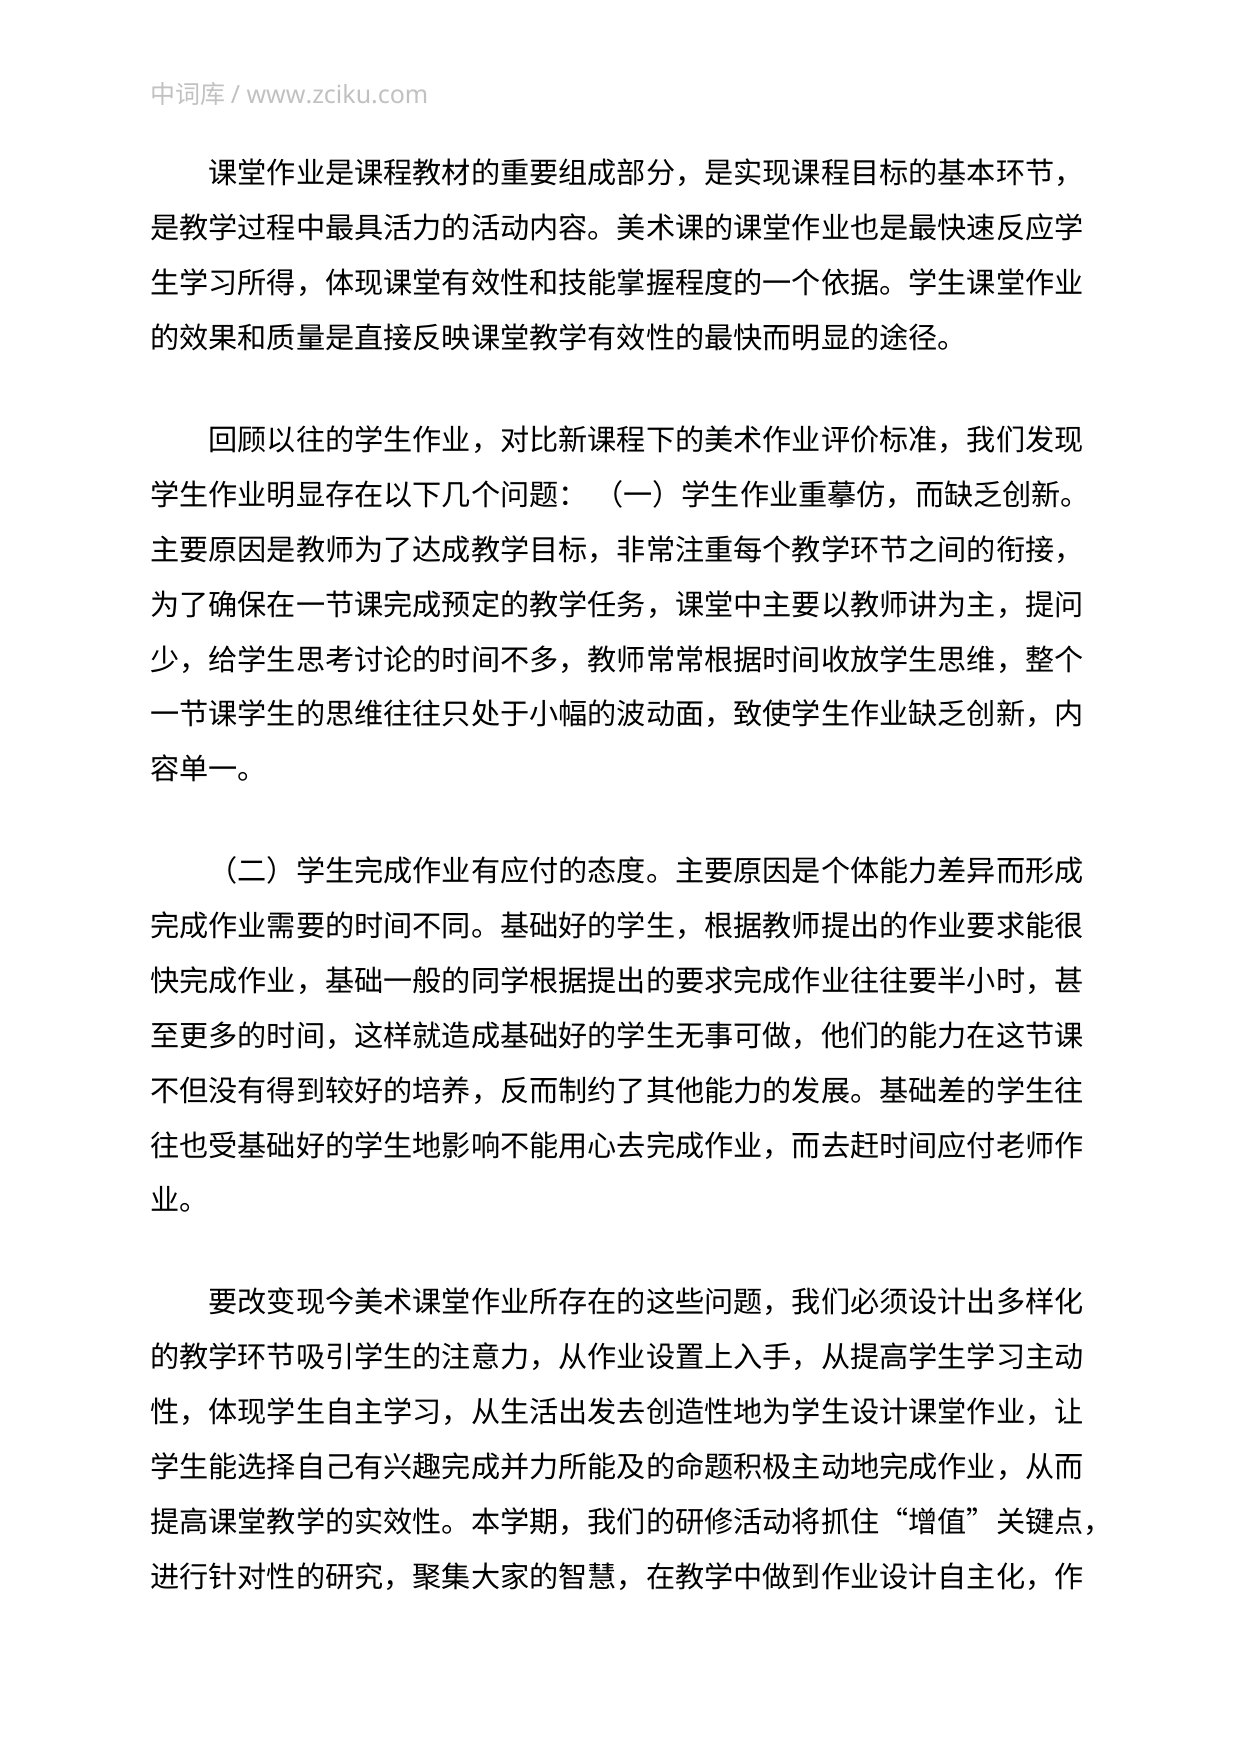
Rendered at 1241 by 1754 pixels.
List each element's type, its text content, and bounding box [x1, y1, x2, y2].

text 课堂作业是课程教材的重要组成部分，是实现课程目标的基本环节，是教学过程中最具活力的活动内容。美术课的课堂作业也是最快速反应学生学习所得，体现课堂有效性和技能掌握程度的一个依据。学生课堂作业的效果和质量是直接反映课堂教学有效性的最快而明显的途径。 [150, 150, 1090, 357]
text （二）学生完成作业有应付的态度。主要原因是个体能力差异而形成完成作业需要的时间不同。基础好的学生，根据教师提出的作业要求能很快完成作业，基础一般的同学根据提出的要求完成作业往往要半小时，甚至更多的时间，这样就造成基础好的学生无事可做，他们的能力在这节课不但没有得到较好的培养，反而制约了其他能力的发展。基础差的学生往往也受基础好的学生地影响不能用心去完成作业，而去赶时间应付老师作业。 [150, 848, 1090, 1219]
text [150, 1279, 1090, 1596]
text 回顾以往的学生作业，对比新课程下的美术作业评价标准，我们发现学生作业明显存在以下几个问题： （一）学生作业重摹仿，而缺乏创新。主要原因是教师为了达成教学目标，非常注重每个教学环节之间的衔接，为了确保在一节课完成预定的教学任务，课堂中主要以教师讲为主，提问少，给学生思考讨论的时间不多，教师常常根据时间收放学生思维，整个一节课学生的思维往往只处于小幅的波动面，致使学生作业缺乏创新，内容单一。 [150, 416, 1090, 788]
